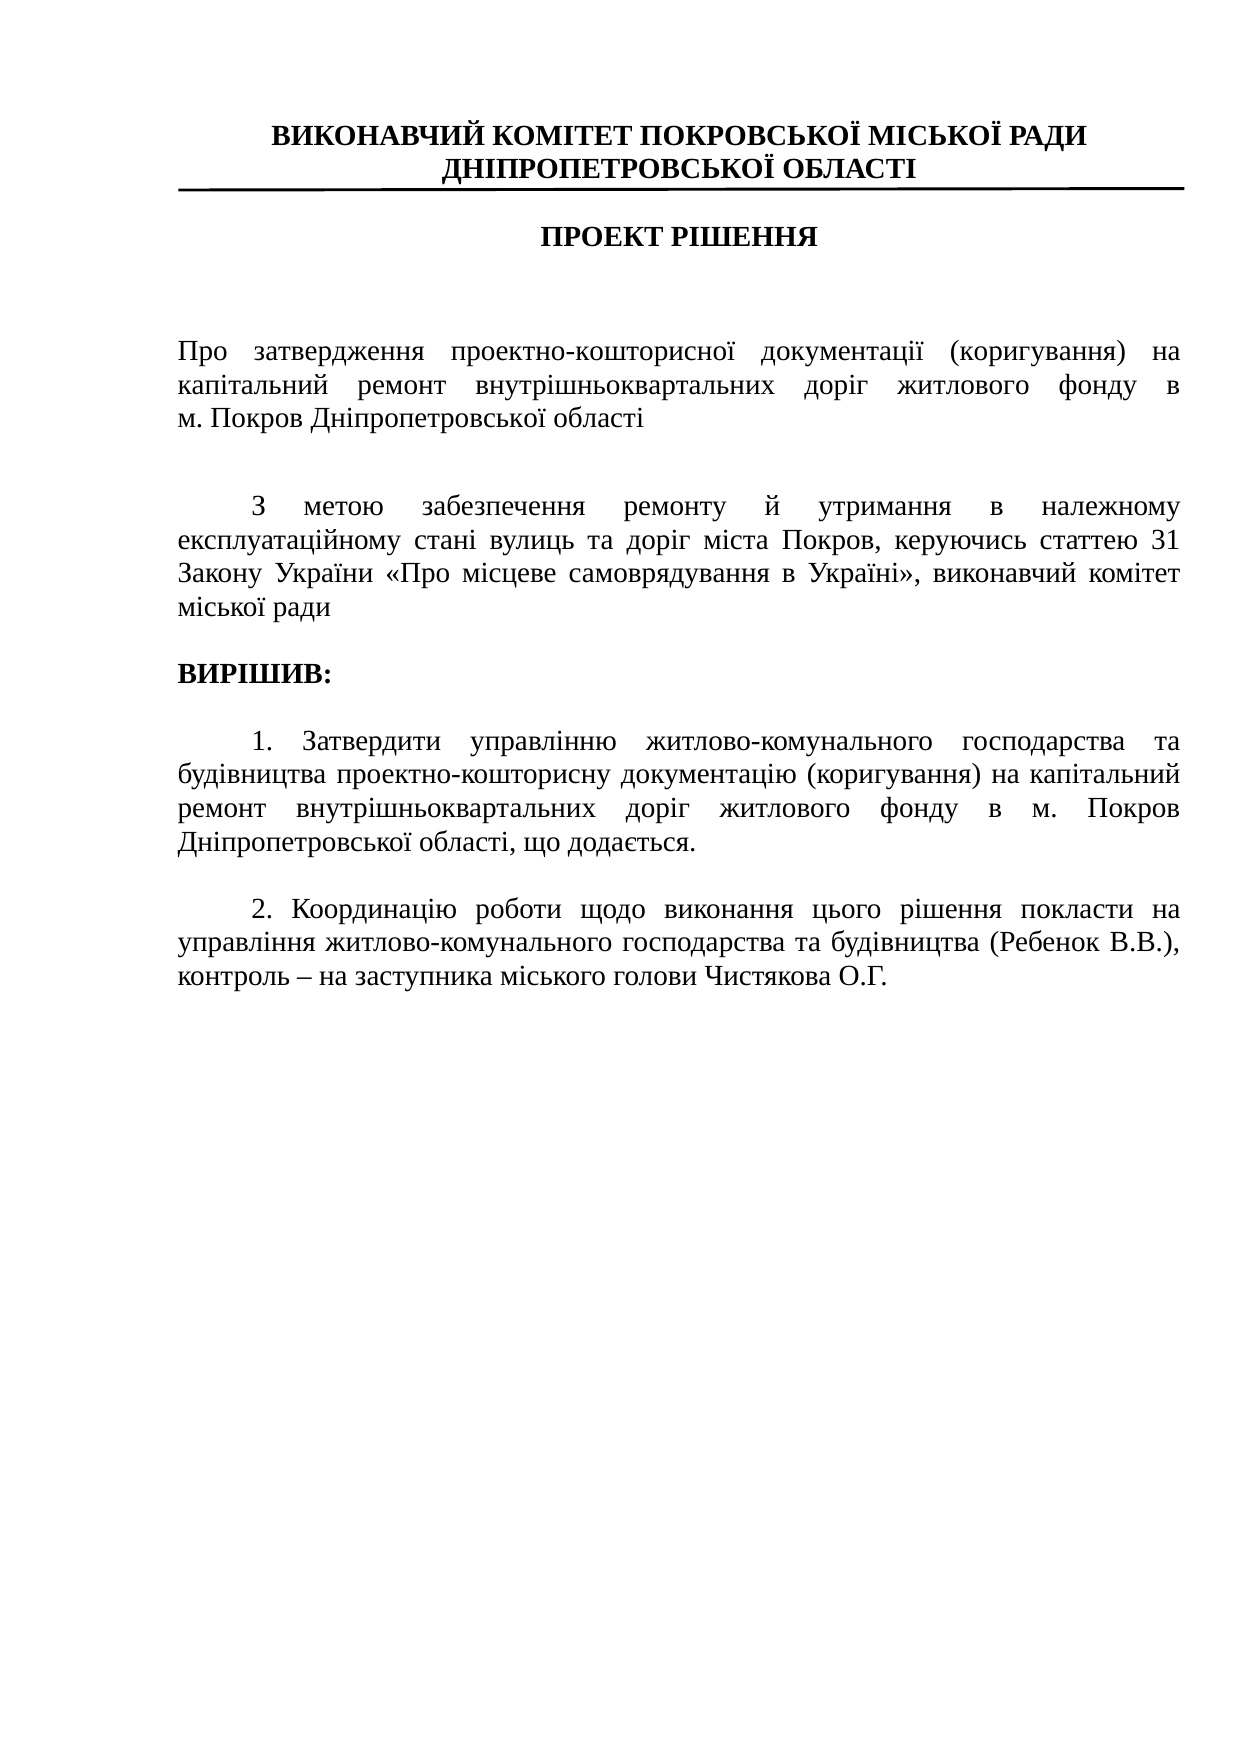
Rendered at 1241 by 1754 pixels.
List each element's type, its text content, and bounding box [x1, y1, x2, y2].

text ПРОЕКТ РІШЕННЯ [177, 219, 1181, 252]
text 2. Координацію роботи щодо виконання цього рішення покласти на управління житлово-комунального господарства та будівництва (Ребенок В.В.), контроль – на заступника міського голови Чистякова О.Г. [177, 891, 1181, 991]
text Про затвердження проектно-кошторисної документації (коригування) на капітальний ремонт внутрішньоквартальних доріг житлового фонду в м. Покров Дніпропетровської області [177, 333, 1181, 434]
text ДНІПРОПЕТРОВСЬКОЇ ОБЛАСТІ [177, 152, 1181, 185]
text 1. Затвердити управлінню житлово-комунального господарства та будівництва проектно-кошторисну документацію (коригування) на капітальний ремонт внутрішньоквартальних доріг житлового фонду в м. Покров Дніпропетровської області, що додається. [177, 723, 1181, 857]
text ВИКОНАВЧИЙ КОМІТЕТ ПОКРОВСЬКОЇ МІСЬКОЇ РАДИ [177, 118, 1181, 152]
text ВИРІШИВ: [177, 656, 1181, 689]
text З метою забезпечення ремонту й утримання в належному експлуатаційному стані вулиць та доріг міста Покров, керуючись статтею 31 Закону України «Про місцеве самоврядування в Україні», виконавчий комітет міської ради [177, 488, 1181, 622]
